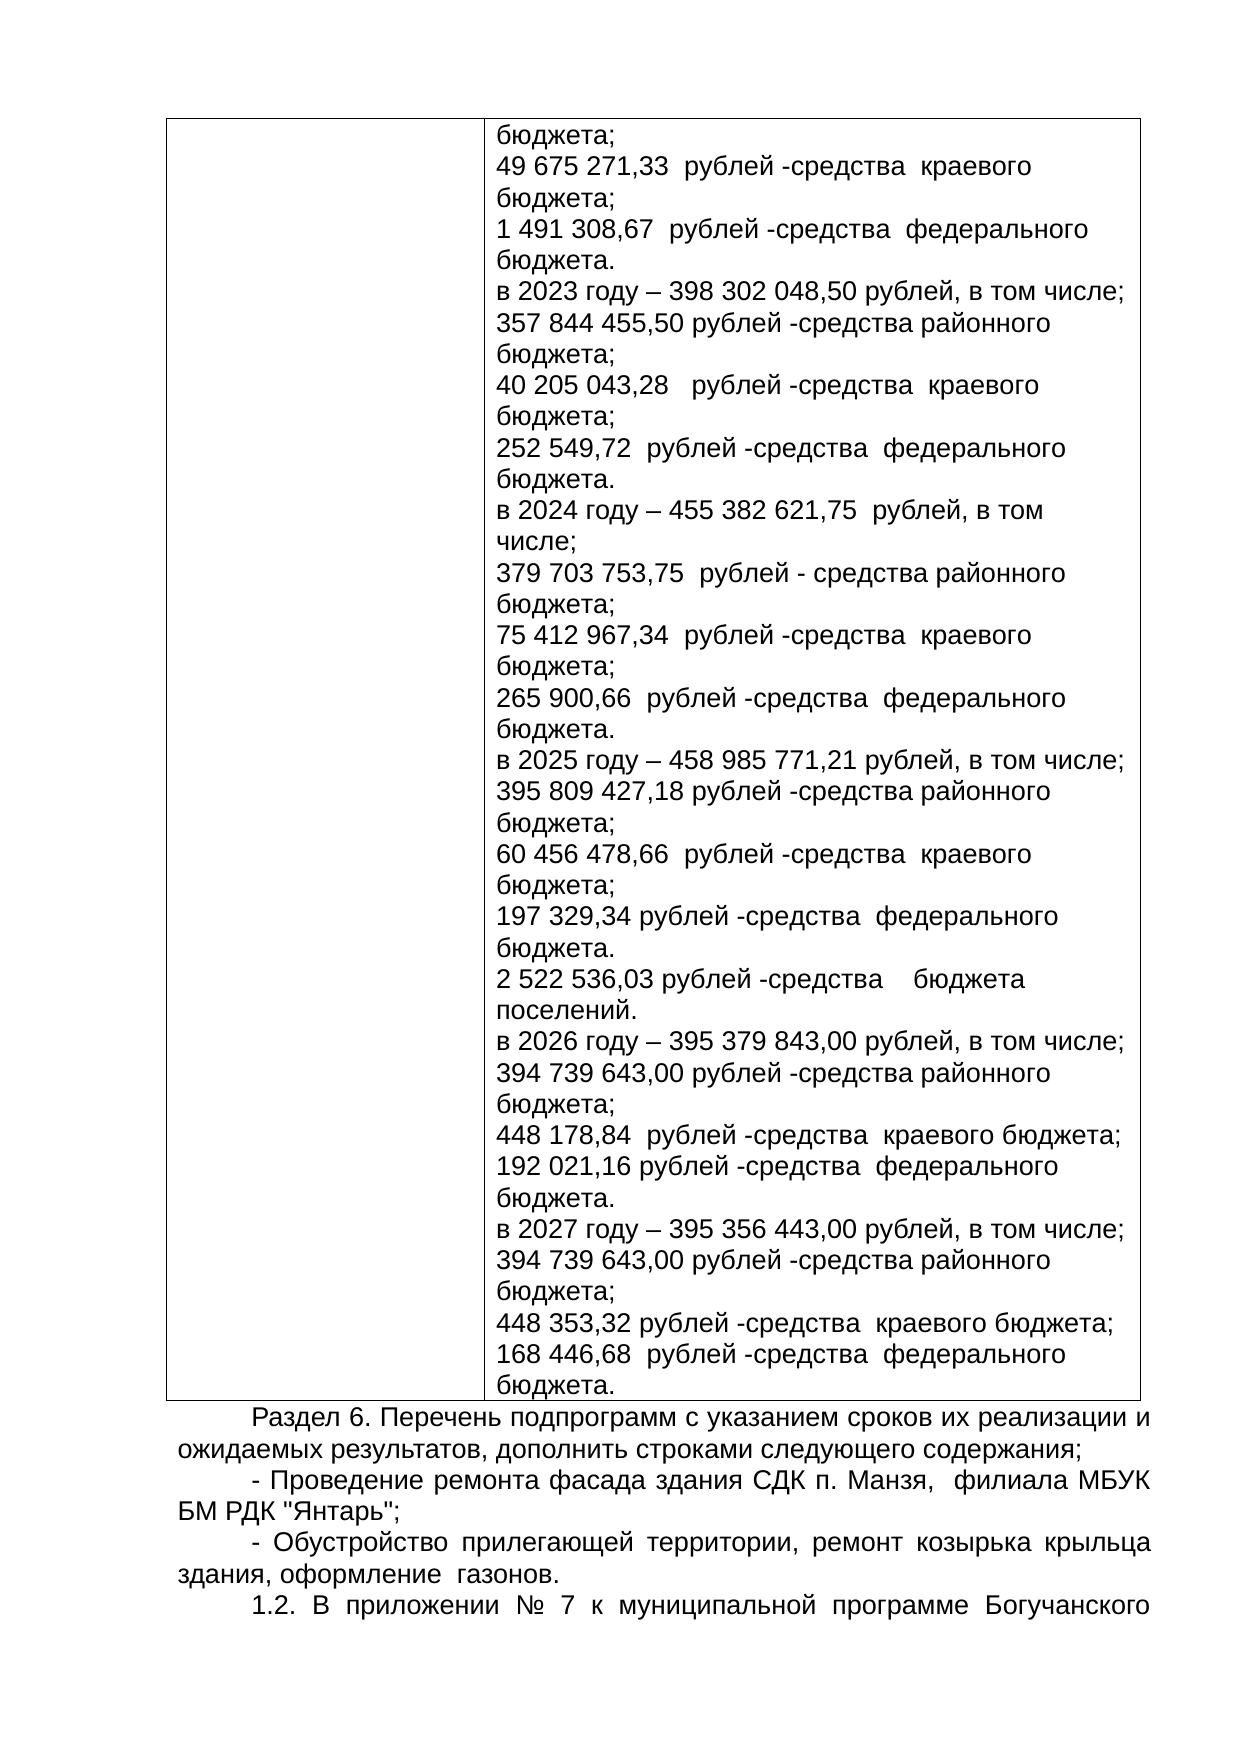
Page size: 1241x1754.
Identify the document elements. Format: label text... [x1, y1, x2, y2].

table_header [485, 119, 1140, 1400]
text Раздел 6. Перечень подпрограмм с указанием сроков их реализации и ожидаемых результатов, дополнить строками следующего содержания; [177, 1401, 1152, 1464]
text - Проведение ремонта фасада здания СДК п. Манзя, филиала МБУК БМ РДК "Янтарь"; [177, 1464, 1152, 1526]
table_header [167, 119, 484, 1400]
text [177, 1589, 1152, 1620]
text - Обустройство прилегающей территории, ремонт козырька крыльца здания, оформление газонов. [177, 1526, 1152, 1589]
